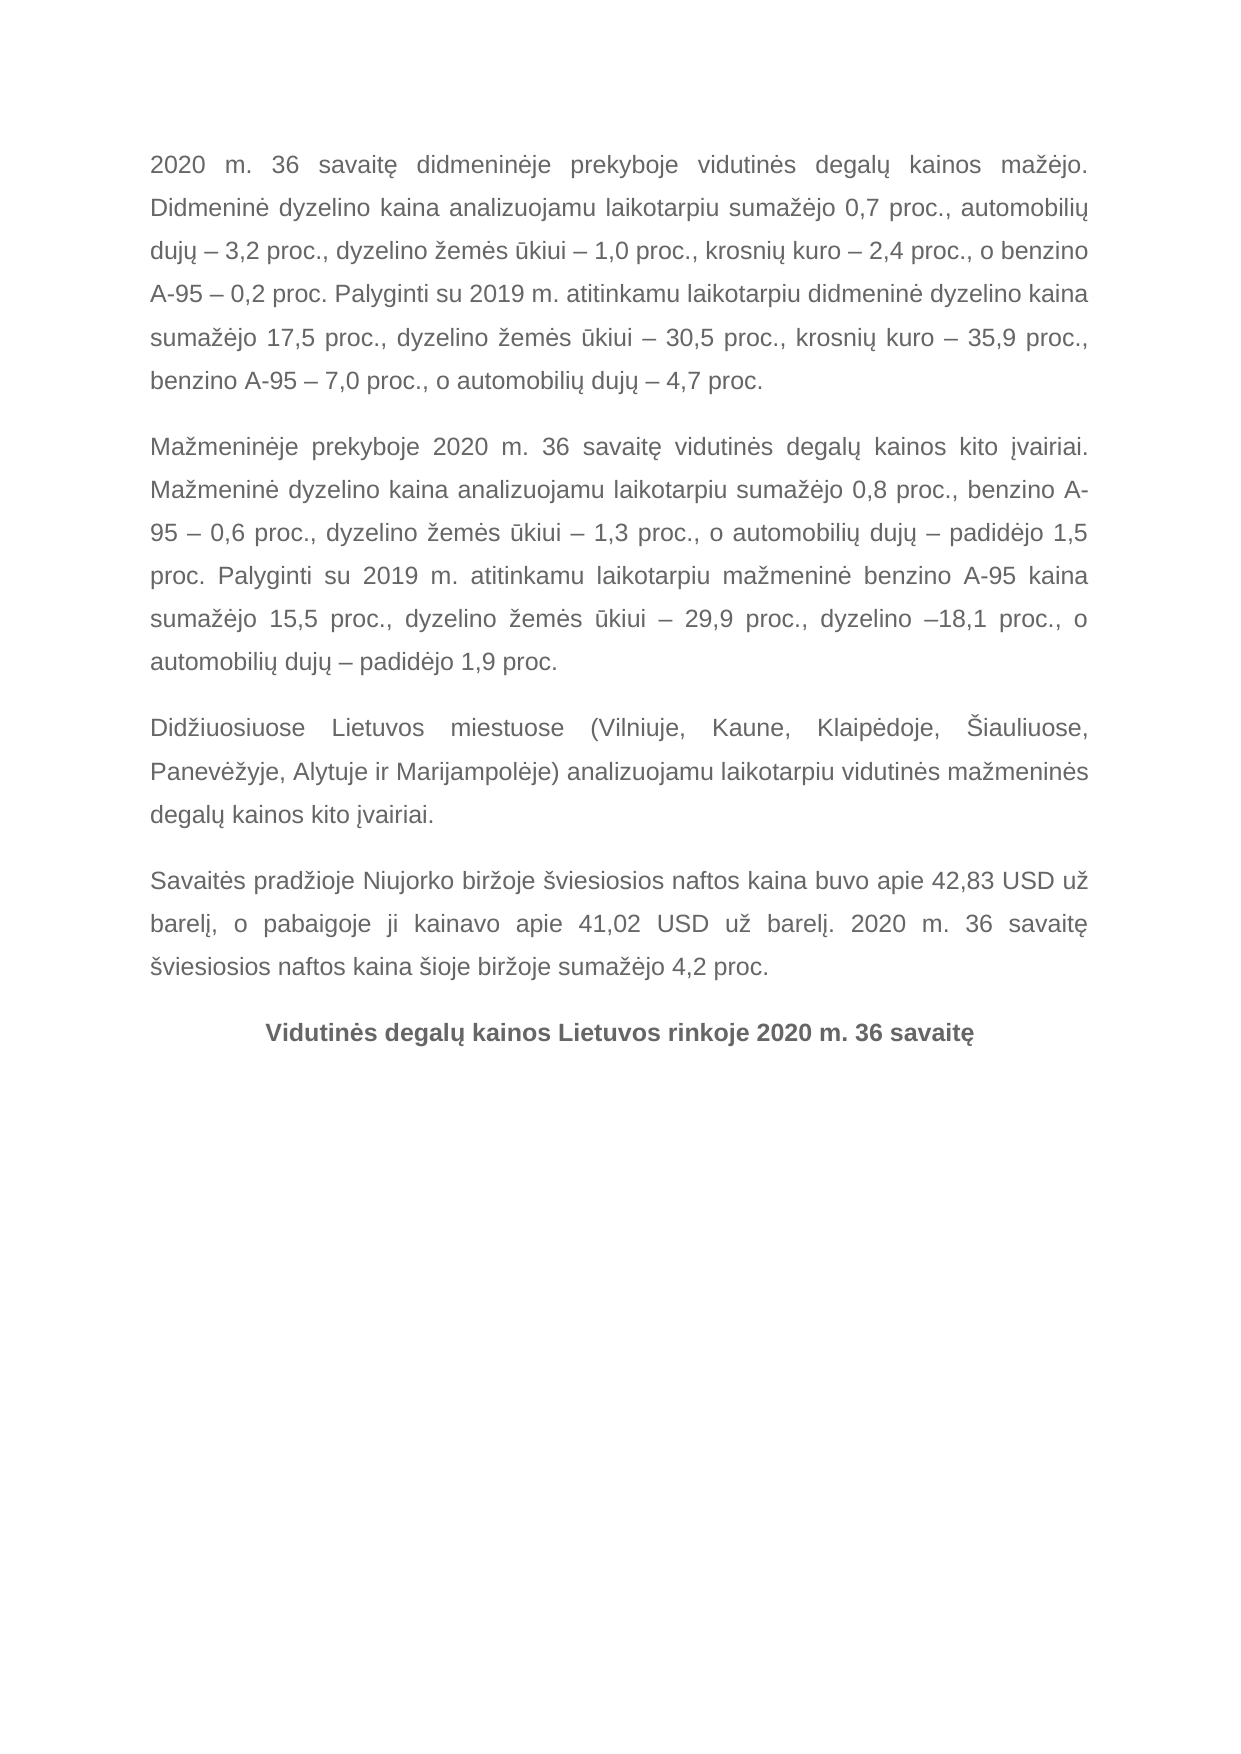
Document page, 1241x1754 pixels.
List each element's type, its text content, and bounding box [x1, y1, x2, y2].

text Savaitės pradžioje Niujorko biržoje šviesiosios naftos kaina buvo apie 42,83 USD už barelį, o pabaigoje ji kainavo apie 41,02 USD už barelį. 2020 m. 36 savaitę šviesiosios naftos kaina šioje biržoje sumažėjo 4,2 proc. [150, 866, 1090, 981]
text Mažmeninėje prekyboje 2020 m. 36 savaitę vidutinės degalų kainos kito įvairiai. Mažmeninė dyzelino kaina analizuojamu laikotarpiu sumažėjo 0,8 proc., benzino A-95 – 0,6 proc., dyzelino žemės ūkiui – 1,3 proc., o automobilių dujų – padidėjo 1,5 proc. Palyginti su 2019 m. atitinkamu laikotarpiu mažmeninė benzino A-95 kaina sumažėjo 15,5 proc., dyzelino žemės ūkiui – 29,9 proc., dyzelino –18,1 proc., o automobilių dujų – padidėjo 1,9 proc. [150, 432, 1090, 676]
text Vidutinės degalų kainos Lietuvos rinkoje 2020 m. 36 savaitę [150, 1018, 1090, 1047]
text Didžiuosiuose Lietuvos miestuose (Vilniuje, Kaune, Klaipėdoje, Šiauliuose, Panevėžyje, Alytuje ir Marijampolėje) analizuojamu laikotarpiu vidutinės mažmeninės degalų kainos kito įvairiai. [150, 713, 1090, 828]
text 2020 m. 36 savaitę didmeninėje prekyboje vidutinės degalų kainos mažėjo. Didmeninė dyzelino kaina analizuojamu laikotarpiu sumažėjo 0,7 proc., automobilių dujų – 3,2 proc., dyzelino žemės ūkiui – 1,0 proc., krosnių kuro – 2,4 proc., o benzino A-95 – 0,2 proc. Palyginti su 2019 m. atitinkamu laikotarpiu didmeninė dyzelino kaina sumažėjo 17,5 proc., dyzelino žemės ūkiui – 30,5 proc., krosnių kuro – 35,9 proc., benzino A-95 – 7,0 proc., o automobilių dujų – 4,7 proc. [150, 150, 1090, 394]
